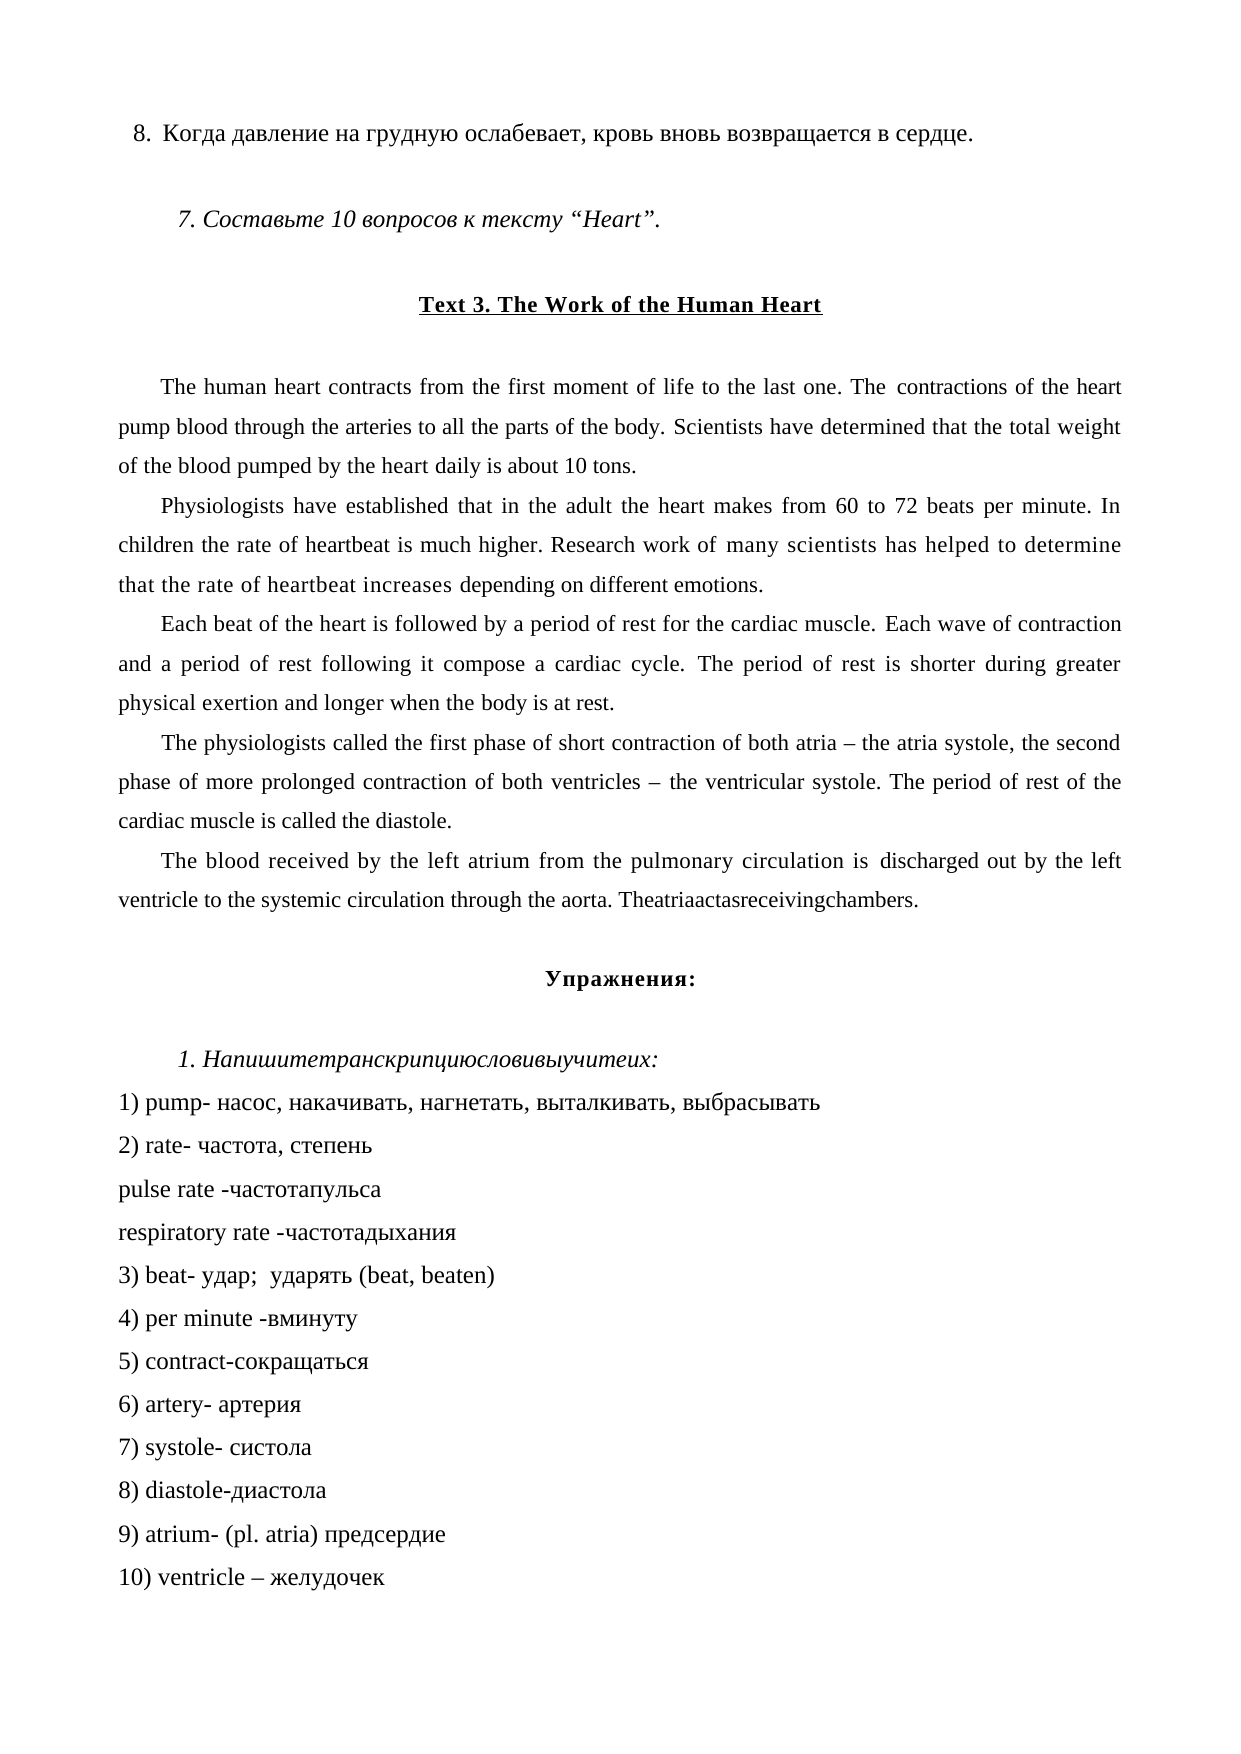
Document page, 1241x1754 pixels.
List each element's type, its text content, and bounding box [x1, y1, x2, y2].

text The blood received by the left atrium from the pulmonary circulation is discharged out by the left ventricle to the systemic circulation through the aorta. Theatriaactasreceivingchambers. [118, 847, 1122, 913]
text 4) per minute -вминуту [118, 1303, 1122, 1332]
text respiratory rate -частотадыхания [118, 1217, 1122, 1246]
text 7. Составьте 10 вопросов к тексту “Heart”. [118, 204, 1122, 233]
text Text 3. The Work of the Human Heart [118, 291, 1122, 317]
text pulse rate -частотапульса [118, 1174, 1122, 1202]
text 8) diastole-диастола [118, 1476, 1122, 1504]
text 3) beat- удар; ударять (beat, beaten) [118, 1260, 1122, 1289]
text The human heart contracts from the first moment of life to the last one. The contractions of the heart pump blood through the arteries to all the parts of the body. Scientists have determined that the total weight of the blood pumped by the heart daily is about 10 tons. [118, 373, 1122, 478]
text 5) contract-сокращаться [118, 1346, 1122, 1375]
text The physiologists called the first phase of short contraction of both atria – the atria systole, the second phase of more prolonged contraction of both ventricles – the ventricular systole. The period of rest of the cardiac muscle is called the diastole. [118, 728, 1122, 834]
text 1) pump- насос, накачивать, нагнетать, выталкивать, выбрасывать [118, 1087, 1122, 1116]
text Physiologists have established that in the adult the heart makes from 60 to 72 beats per minute. In children the rate of heartbeat is much higher. Research work of many scientists has helped to determine that the rate of heartbeat increases depending on different emotions. [118, 492, 1122, 597]
text 6) artery- артерия [118, 1389, 1122, 1418]
text Упражнения: [118, 965, 1122, 992]
text 10) ventricle – желудочек [118, 1562, 1122, 1591]
text 1. Напишитетранскрипциюсловивыучитеих: [118, 1044, 1122, 1073]
text Each beat of the heart is followed by a period of rest for the cardiac muscle. Each wave of contraction and a period of rest following it compose a cardiac cycle. The period of rest is shorter during greater physical exertion and longer when the body is at rest. [118, 610, 1122, 715]
text 9) atrium- (pl. atria) предсердие [118, 1519, 1122, 1547]
text 7) systole- систола [118, 1432, 1122, 1461]
text 2) rate- частота, степень [118, 1131, 1122, 1159]
list Когда давление на грудную ослабевает, кровь вновь возвращается в сердце. [133, 118, 1122, 147]
